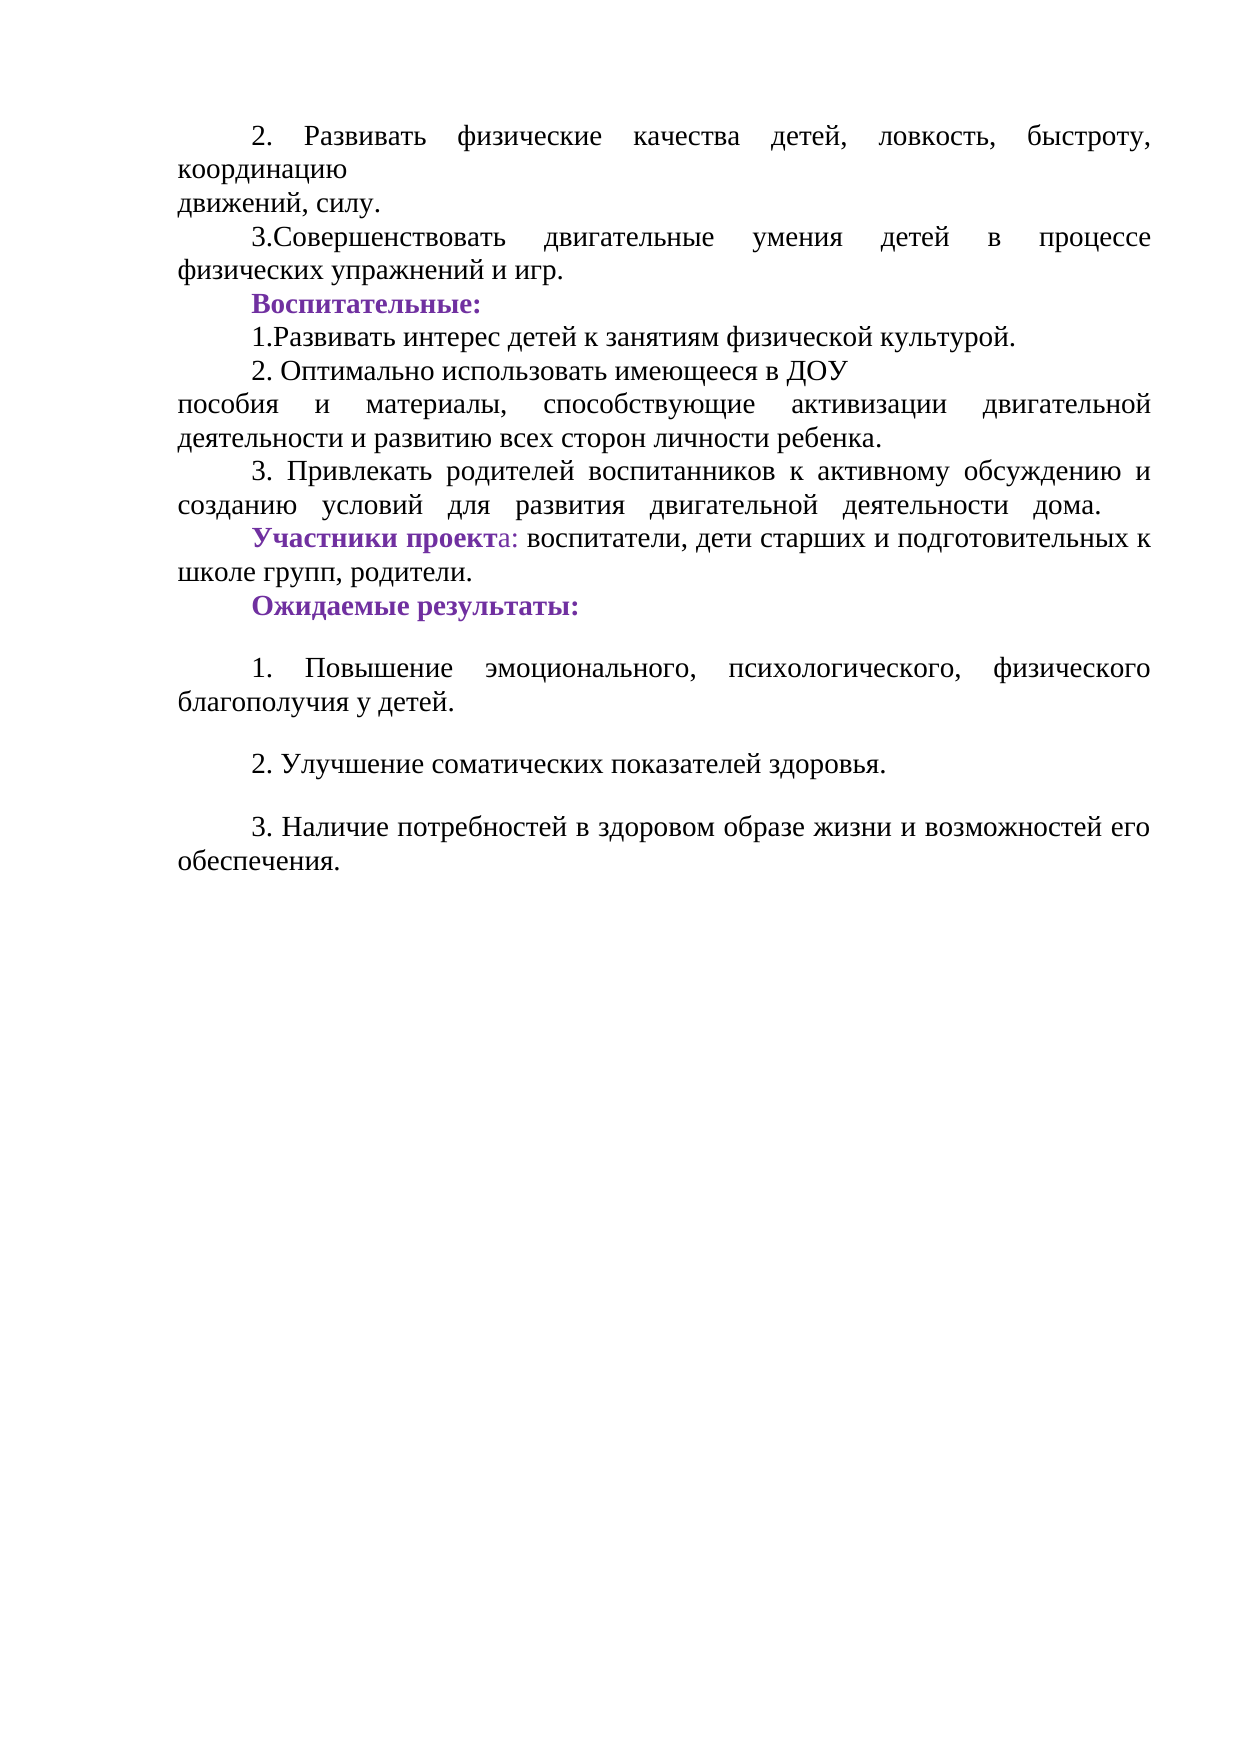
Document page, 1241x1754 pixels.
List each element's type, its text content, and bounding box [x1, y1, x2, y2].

text 2. Оптимально использовать имеющееся в ДОУ [177, 353, 1152, 386]
text Воспитательные: [177, 286, 1152, 319]
text 3.Совершенствовать двигательные умения детей в процессе физических упражнений и игр. [177, 219, 1152, 286]
text 3. Наличие потребностей в здоровом образе жизни и возможностей его обеспечения. [177, 809, 1152, 876]
text 2. Улучшение соматических показателей здоровья. [177, 747, 1152, 780]
text 1. Повышение эмоционального, психологического, физического благополучия у детей. [177, 650, 1152, 717]
text движений, силу. [177, 185, 1152, 219]
text пособия и материалы, способствующие активизации двигательной деятельности и развитию всех сторон личности ребенка. [177, 386, 1152, 453]
text 3. Привлекать родителей воспитанников к активному обсуждению и созданию условий для развития двигательной деятельности дома. Участники проекта: воспитатели, дети старших и подготовительных к школе групп, родители. [177, 453, 1152, 588]
text Ожидаемые результаты: [177, 588, 1152, 621]
text 1.Развивать интерес детей к занятиям физической культурой. [177, 319, 1152, 353]
text 2. Развивать физические качества детей, ловкость, быстроту, координацию [177, 118, 1152, 185]
